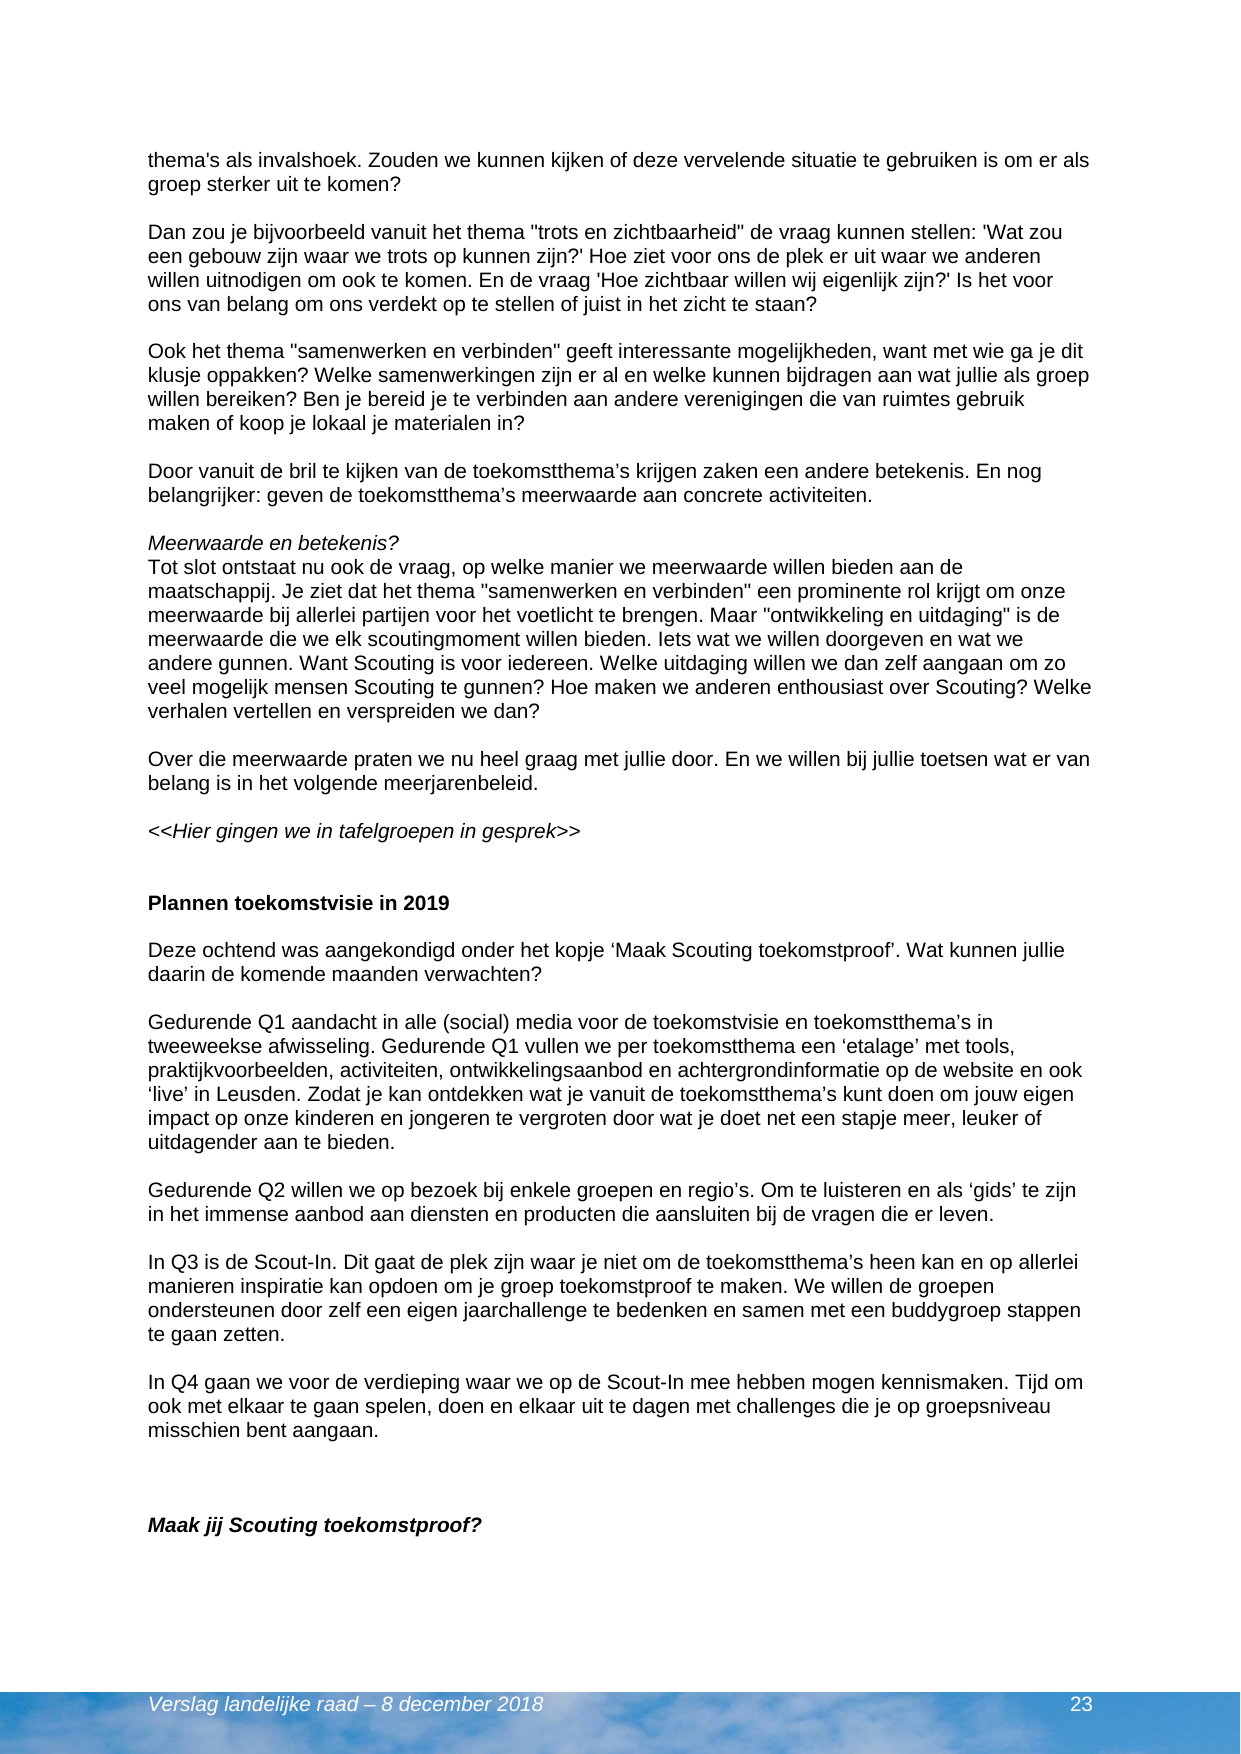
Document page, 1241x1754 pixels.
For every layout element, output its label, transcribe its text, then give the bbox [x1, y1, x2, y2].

text Ook het thema "samenwerken en verbinden" geeft interessante mogelijkheden, want met wie ga je dit klusje oppakken? Welke samenwerkingen zijn er al en welke kunnen bijdragen aan wat jullie als groep willen bereiken? Ben je bereid je te verbinden aan andere verenigingen die van ruimtes gebruik maken of koop je lokaal je materialen in? [148, 339, 1092, 435]
picture [0, 1692, 1241, 1754]
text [148, 148, 1092, 196]
text Dan zou je bijvoorbeeld vanuit het thema "trots en zichtbaarheid" de vraag kunnen stellen: 'Wat zou een gebouw zijn waar we trots op kunnen zijn?' Hoe ziet voor ons de plek er uit waar we anderen willen uitnodigen om ook te komen. En de vraag 'Hoe zichtbaar willen wij eigenlijk zijn?' Is het voor ons van belang om ons verdekt op te stellen of juist in het zicht te staan? [148, 219, 1092, 315]
text Gedurende Q1 aandacht in alle (social) media voor de toekomstvisie en toekomstthema’s in tweeweekse afwisseling. Gedurende Q1 vullen we per toekomstthema een ‘etalage’ met tools, praktijkvoorbeelden, activiteiten, ontwikkelingsaanbod en achtergrondinformatie op de website en ook ‘live’ in Leusden. Zodat je kan ontdekken wat je vanuit de toekomstthema’s kunt doen om jouw eigen impact op onze kinderen en jongeren te vergroten door wat je doet net een stapje meer, leuker of uitdagender aan te bieden. [148, 1010, 1092, 1154]
text Maak jij Scouting toekomstproof? [148, 1513, 1092, 1537]
text Over die meerwaarde praten we nu heel graag met jullie door. En we willen bij jullie toetsen wat er van belang is in het volgende meerjarenbeleid. [148, 747, 1092, 794]
text In Q4 gaan we voor de verdieping waar we op de Scout-In mee hebben mogen kennismaken. Tijd om ook met elkaar te gaan spelen, doen en elkaar uit te dagen met challenges die je op groepsniveau misschien bent aangaan. [148, 1369, 1092, 1441]
text Tot slot ontstaat nu ook de vraag, op welke manier we meerwaarde willen bieden aan de maatschappij. Je ziet dat het thema "samenwerken en verbinden" een prominente rol krijgt om onze meerwaarde bij allerlei partijen voor het voetlicht te brengen. Maar "ontwikkeling en uitdaging" is de meerwaarde die we elk scoutingmoment willen bieden. Iets wat we willen doorgeven en wat we andere gunnen. Want Scouting is voor iedereen. Welke uitdaging willen we dan zelf aangaan om zo veel mogelijk mensen Scouting te gunnen? Hoe maken we anderen enthousiast over Scouting? Welke verhalen vertellen en verspreiden we dan? [148, 555, 1092, 723]
text In Q3 is de Scout-In. Dit gaat de plek zijn waar je niet om de toekomstthema’s heen kan en op allerlei manieren inspiratie kan opdoen om je groep toekomstproof te maken. We willen de groepen ondersteunen door zelf een eigen jaarchallenge te bedenken en samen met een buddygroep stappen te gaan zetten. [148, 1250, 1092, 1346]
text Gedurende Q2 willen we op bezoek bij enkele groepen en regio’s. Om te luisteren en als ‘gids’ te zijn in het immense aanbod aan diensten en producten die aansluiten bij de vragen die er leven. [148, 1178, 1092, 1226]
text Door vanuit de bril te kijken van de toekomstthema’s krijgen zaken een andere betekenis. En nog belangrijker: geven de toekomstthema’s meerwaarde aan concrete activiteiten. [148, 459, 1092, 507]
text <<Hier gingen we in tafelgroepen in gesprek>> [148, 818, 1092, 842]
text Meerwaarde en betekenis? [148, 531, 1092, 555]
text Deze ochtend was aangekondigd onder het kopje ‘Maak Scouting toekomstproof’. Wat kunnen jullie daarin de komende maanden verwachten? [148, 938, 1092, 986]
text Plannen toekomstvisie in 2019 [148, 890, 1092, 914]
